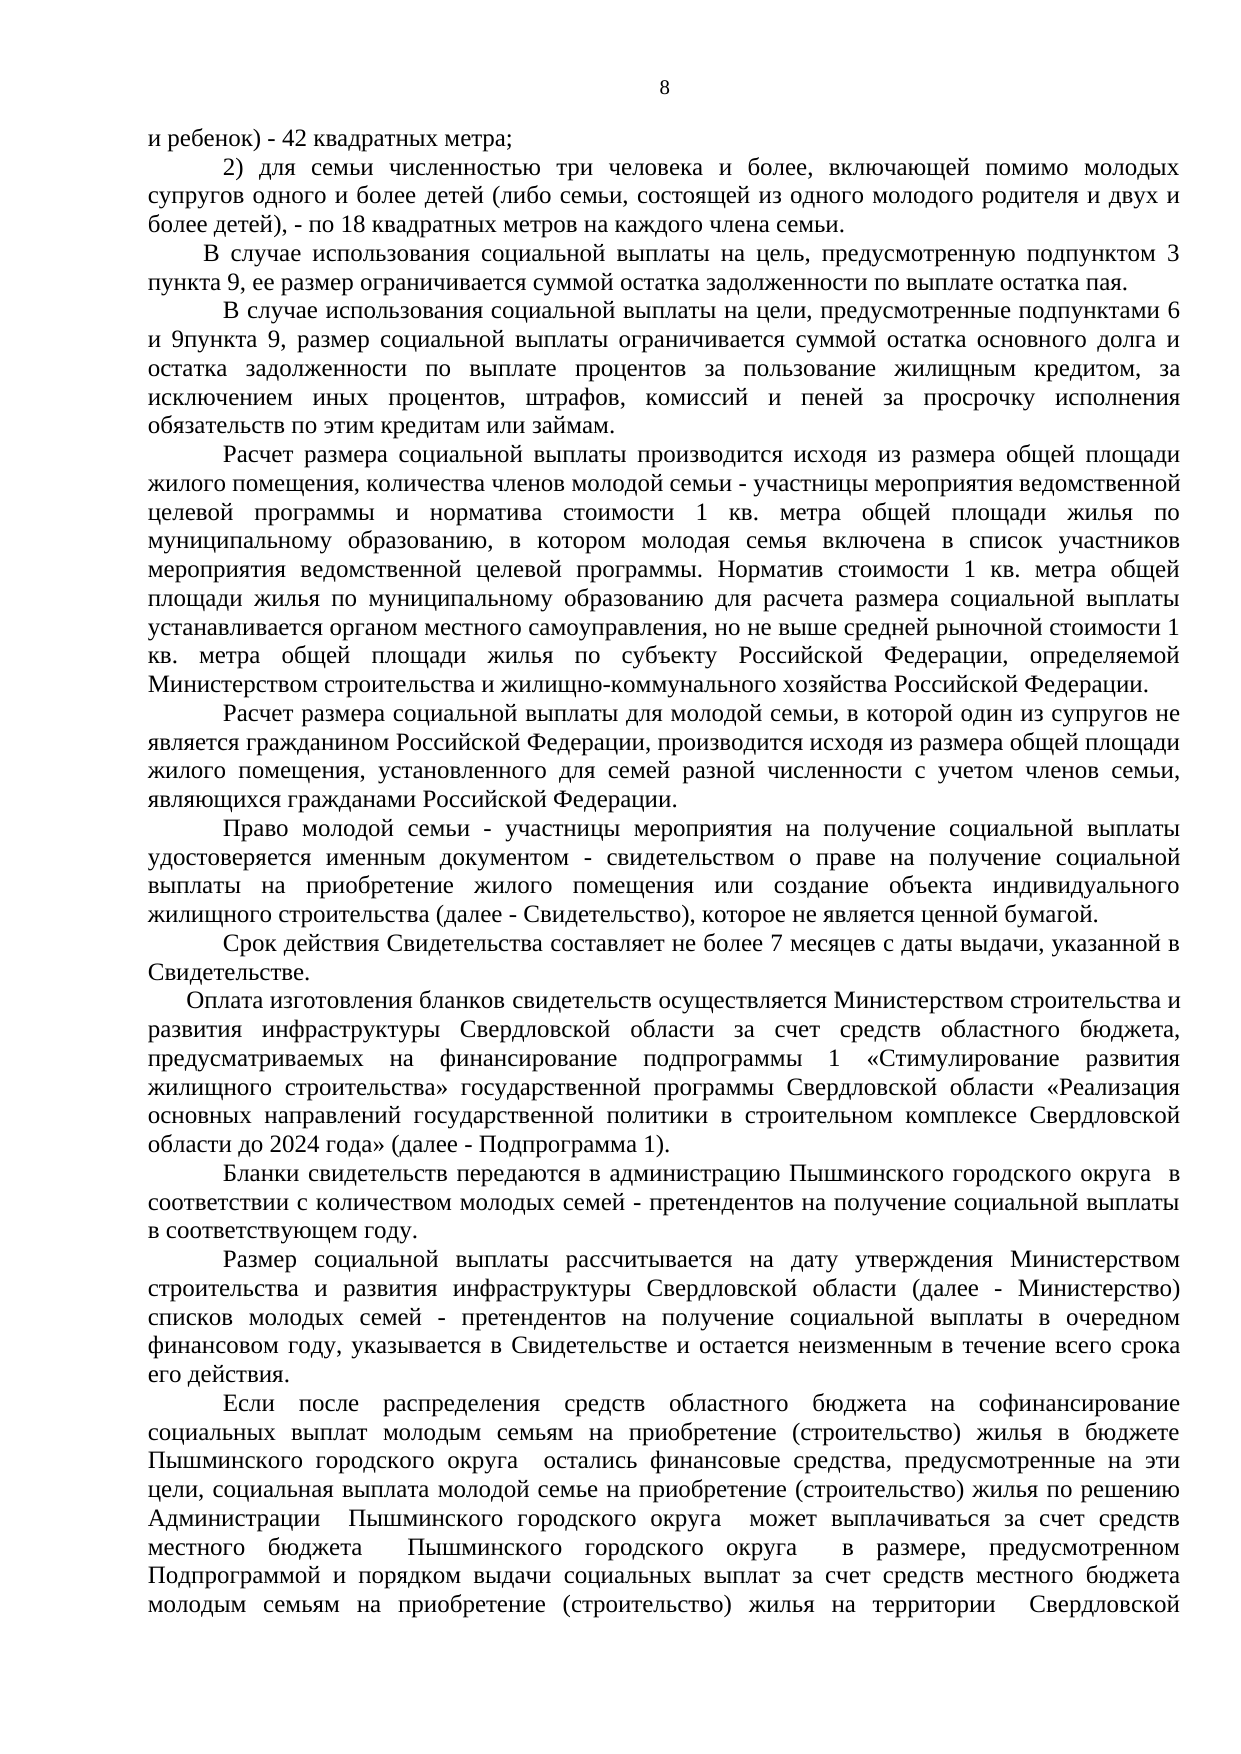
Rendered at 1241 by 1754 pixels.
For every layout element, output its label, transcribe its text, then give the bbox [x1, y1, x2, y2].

text Право молодой семьи - участницы мероприятия на получение социальной выплаты удостоверяется именным документом - свидетельством о праве на получение социальной выплаты на приобретение жилого помещения или создание объекта индивидуального жилищного строительства (далее - Свидетельство), которое не является ценной бумагой. [148, 813, 1181, 928]
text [148, 123, 1181, 152]
text В случае использования социальной выплаты на цели, предусмотренные подпунктами 6 и 9пункта 9, размер социальной выплаты ограничивается суммой остатка основного долга и остатка задолженности по выплате процентов за пользование жилищным кредитом, за исключением иных процентов, штрафов, комиссий и пеней за просрочку исполнения обязательств по этим кредитам или займам. [148, 296, 1181, 439]
text Бланки свидетельств передаются в администрацию Пышминского городского округа в соответствии с количеством молодых семей - претендентов на получение социальной выплаты в соответствующем году. [148, 1158, 1181, 1244]
text Расчет размера социальной выплаты производится исходя из размера общей площади жилого помещения, количества членов молодой семьи - участницы мероприятия ведомственной целевой программы и норматива стоимости 1 кв. метра общей площади жилья по муниципальному образованию, в котором молодая семья включена в список участников мероприятия ведомственной целевой программы. Норматив стоимости 1 кв. метра общей площади жилья по муниципальному образованию для расчета размера социальной выплаты устанавливается органом местного самоуправления, но не выше средней рыночной стоимости 1 кв. метра общей площади жилья по субъекту Российской Федерации, определяемой Министерством строительства и жилищно-коммунального хозяйства Российской Федерации. [148, 439, 1181, 698]
text Расчет размера социальной выплаты для молодой семьи, в которой один из супругов не является гражданином Российской Федерации, производится исходя из размера общей площади жилого помещения, установленного для семей разной численности с учетом членов семьи, являющихся гражданами Российской Федерации. [148, 698, 1181, 813]
text В случае использования социальной выплаты на цель, предусмотренную подпунктом 3 пункта 9, ее размер ограничивается суммой остатка задолженности по выплате остатка пая. [148, 238, 1181, 296]
text Размер социальной выплаты рассчитывается на дату утверждения Министерством строительства и развития инфраструктуры Свердловской области (далее - Министерство) списков молодых семей - претендентов на получение социальной выплаты в очередном финансовом году, указывается в Свидетельстве и остается неизменным в течение всего срока его действия. [148, 1244, 1181, 1388]
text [148, 1388, 1181, 1618]
text Срок действия Свидетельства составляет не более 7 месяцев с даты выдачи, указанной в Свидетельстве. [148, 928, 1181, 986]
text Оплата изготовления бланков свидетельств осуществляется Министерством строительства и развития инфраструктуры Свердловской области за счет средств областного бюджета, предусматриваемых на финансирование подпрограммы 1 «Стимулирование развития жилищного строительства» государственной программы Свердловской области «Реализация основных направлений государственной политики в строительном комплексе Свердловской области до 2024 года» (далее - Подпрограмма 1). [148, 986, 1181, 1158]
text 2) для семьи численностью три человека и более, включающей помимо молодых супругов одного и более детей (либо семьи, состоящей из одного молодого родителя и двух и более детей), - по 18 квадратных метров на каждого члена семьи. [148, 152, 1181, 238]
